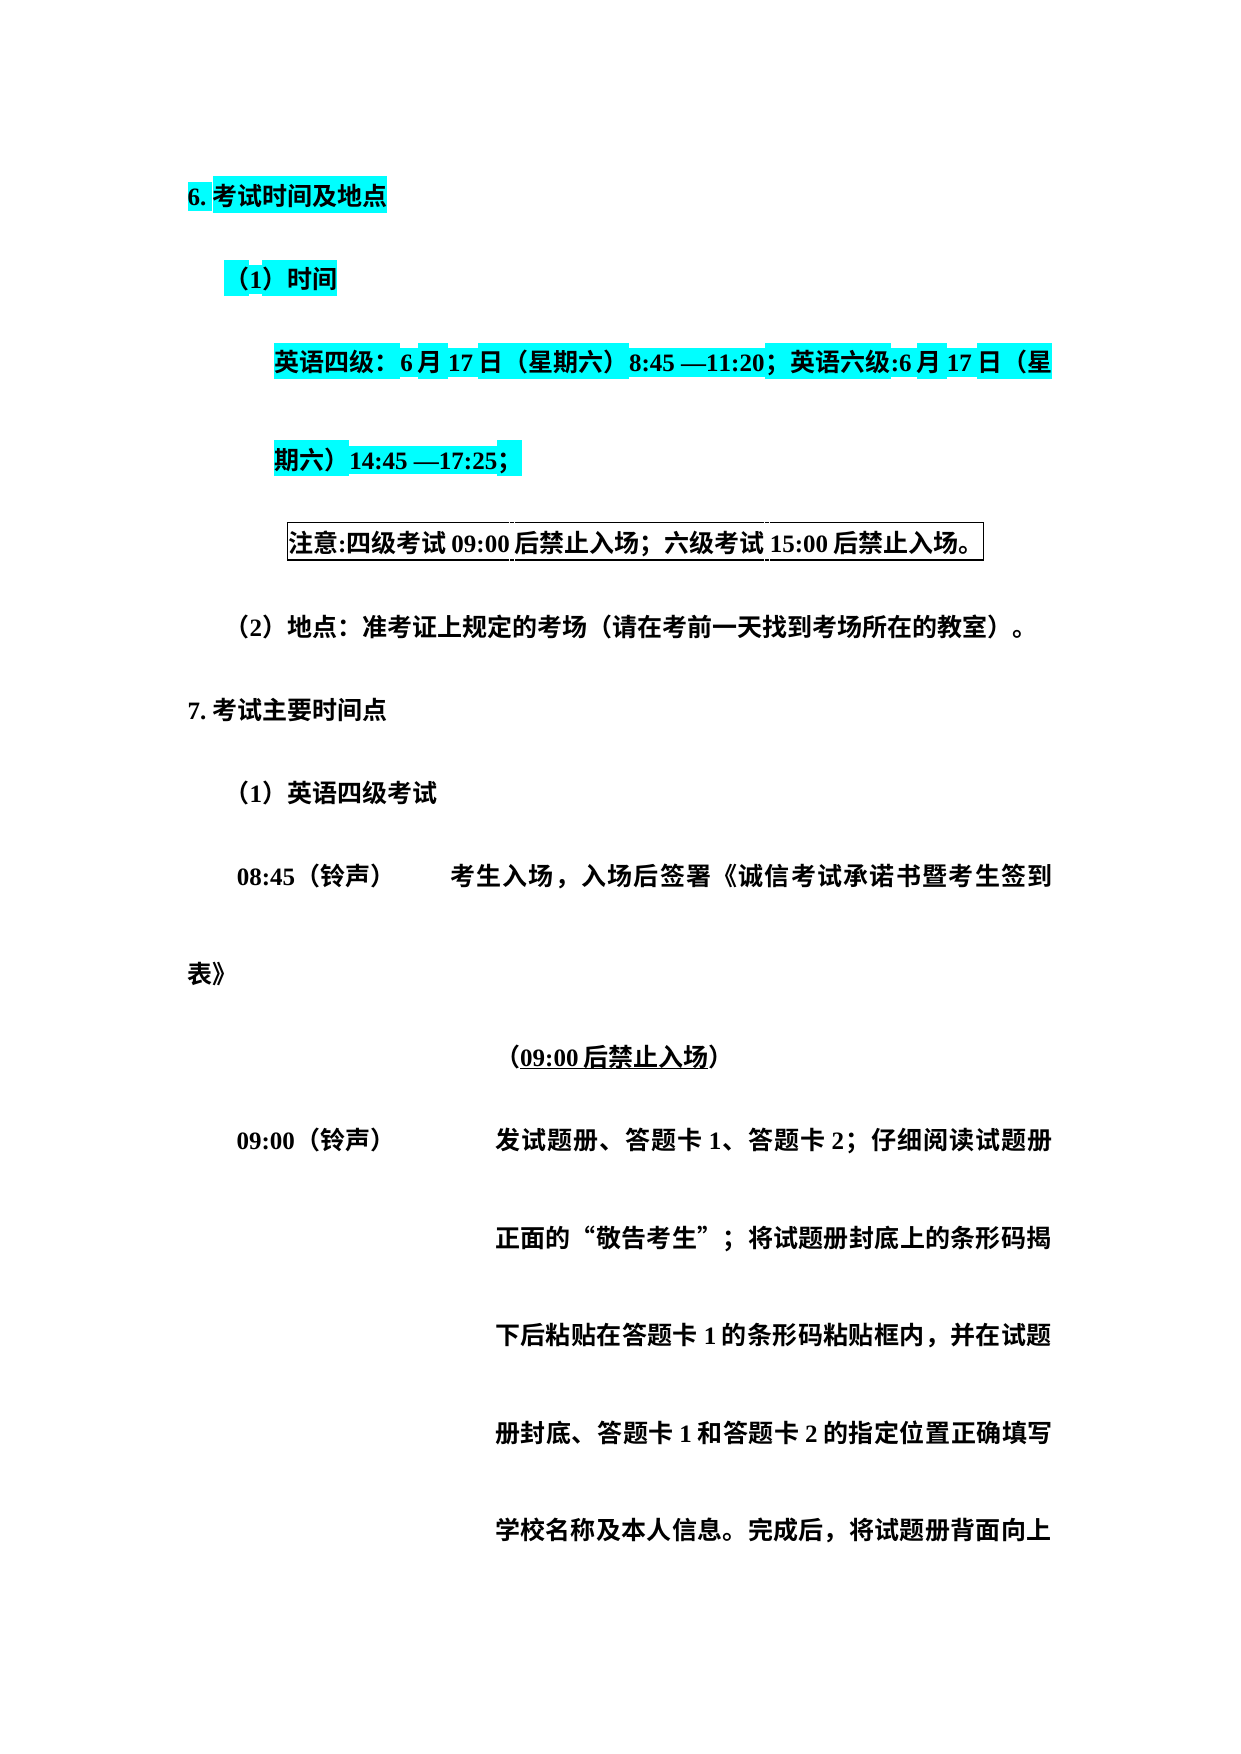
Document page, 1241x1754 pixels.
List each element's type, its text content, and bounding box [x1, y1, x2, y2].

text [236, 1106, 1053, 1561]
text （09:00后禁止入场） [187, 1023, 1053, 1088]
text （1）英语四级考试 [224, 759, 1053, 824]
text （2）地点：准考证上规定的考场（请在考前一天找到考场所在的教室）。 [187, 593, 1053, 658]
text 08:45（铃声） 考生入场，入场后签署《诚信考试承诺书暨考生签到表》 [187, 842, 1053, 1005]
text 英语四级：6月17日（星期六）8:45 —11:20；英语六级:6月17日（星期六）14:45 —17:25； [274, 328, 1053, 491]
text 7. 考试主要时间点 [187, 676, 1053, 741]
text （1）时间 [187, 245, 1053, 310]
text 6. 考试时间及地点 [187, 162, 1053, 227]
text 注意:四级考试09:00后禁止入场；六级考试15:00后禁止入场。 [187, 509, 1053, 574]
